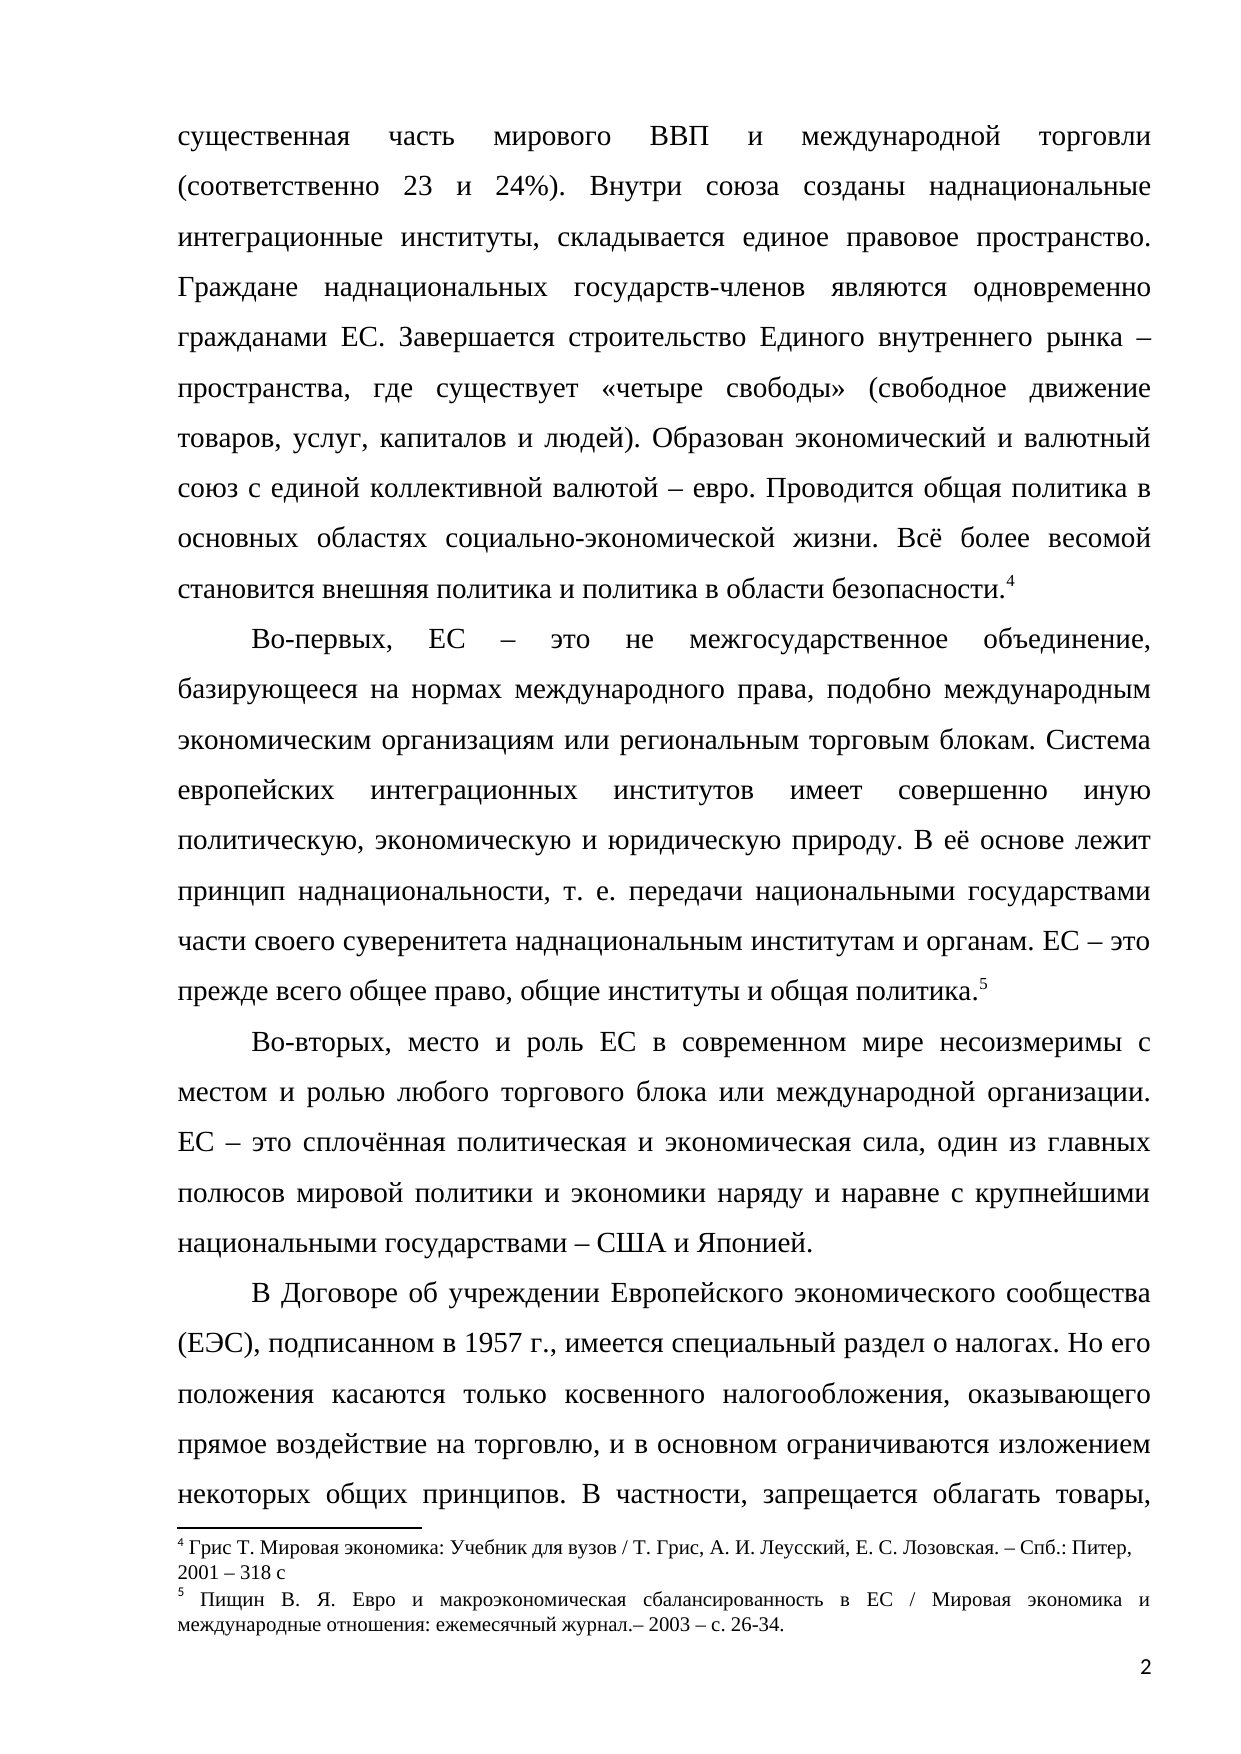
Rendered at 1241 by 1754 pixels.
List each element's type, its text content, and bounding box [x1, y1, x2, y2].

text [177, 1275, 1152, 1510]
text Во-вторых, место и роль ЕС в современном мире несоизмеримы с местом и ролью любого торгового блока или международной организации. ЕС – это сплочённая политическая и экономическая сила, один из главных полюсов мировой политики и экономики наряду и наравне с крупнейшими национальными государствами – США и Японией. [177, 1024, 1152, 1258]
text Во-первых, ЕС – это не межгосударственное объединение, базирующееся на нормах международного права, подобно международным экономическим организациям или региональным торговым блокам. Система европейских интеграционных институтов имеет совершенно иную политическую, экономическую и юридическую природу. В её основе лежит принцип наднациональности, т. е. передачи национальными государствами части своего суверенитета наднациональным институтам и органам. ЕС – это прежде всего общее право, общие институты и общая политика. [177, 621, 1152, 1007]
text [177, 118, 1152, 604]
